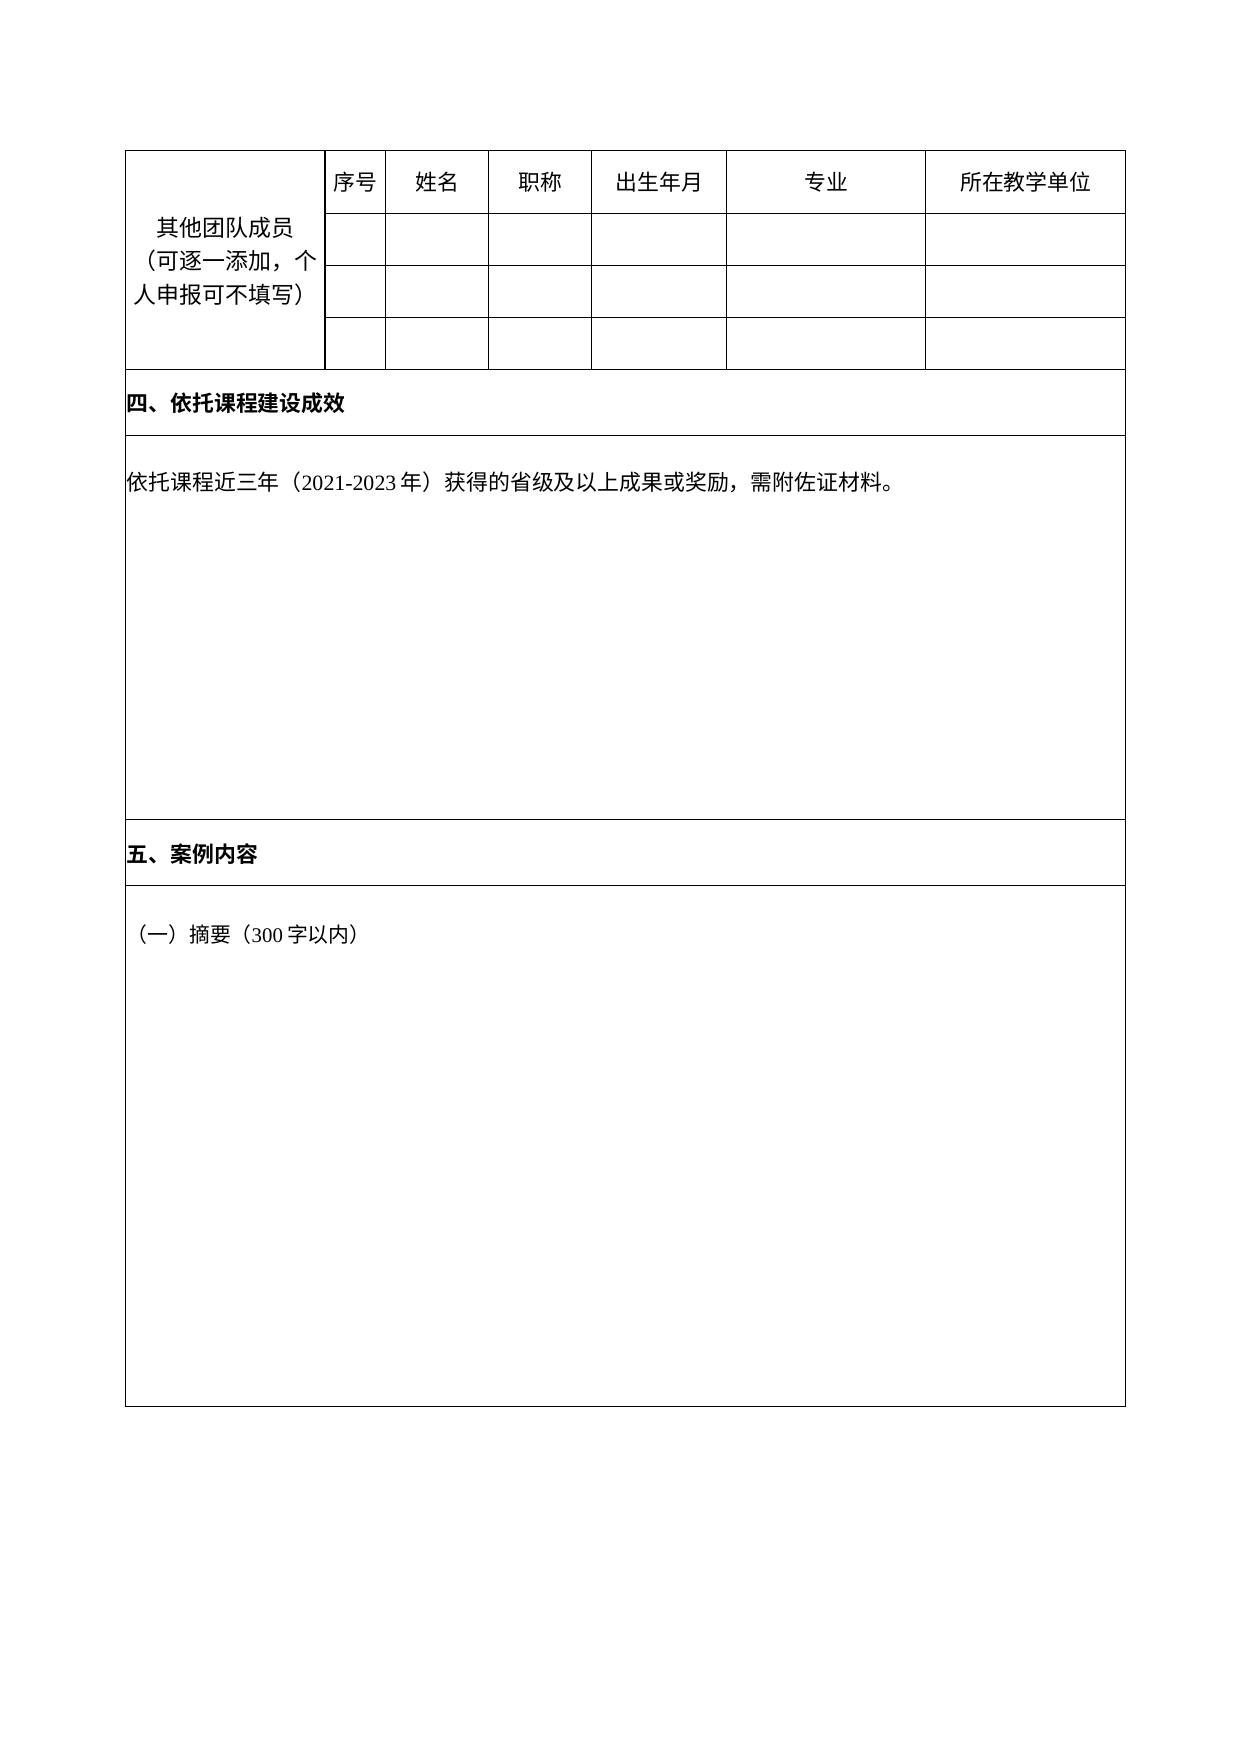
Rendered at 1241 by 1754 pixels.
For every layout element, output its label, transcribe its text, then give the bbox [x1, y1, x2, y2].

table_cell [489, 266, 591, 317]
table_cell 五、案例内容 [126, 820, 1125, 885]
table_cell [326, 266, 385, 317]
table_header 职称 [489, 151, 591, 212]
table_header 序号 [326, 151, 385, 212]
table_cell [386, 214, 488, 264]
table_cell [727, 266, 925, 317]
table_cell [592, 214, 726, 264]
table_header 所在教学单位 [926, 151, 1125, 212]
table_cell [926, 266, 1125, 317]
table_cell [926, 318, 1125, 369]
table_header 其他团队成员 （可逐一添加，个人申报可不填写） [126, 151, 324, 369]
table_cell [592, 266, 726, 317]
table_cell [727, 214, 925, 264]
table_cell [326, 214, 385, 264]
table_cell [489, 318, 591, 369]
table_header 出生年月 [592, 151, 726, 212]
table_cell [386, 266, 488, 317]
table_cell [326, 318, 385, 369]
table_cell 依托课程近三年（2021-2023年）获得的省级及以上成果或奖励，需附佐证材料。 [126, 436, 1125, 819]
table_cell [592, 318, 726, 369]
table_cell [926, 214, 1125, 264]
table_header 姓名 [386, 151, 488, 212]
table_header 专业 [727, 151, 925, 212]
table_cell 四、依托课程建设成效 [126, 370, 1125, 435]
table_cell （一）摘要（300字以内） [126, 886, 1125, 1406]
table_cell [489, 214, 591, 264]
table_cell [727, 318, 925, 369]
table_cell [386, 318, 488, 369]
